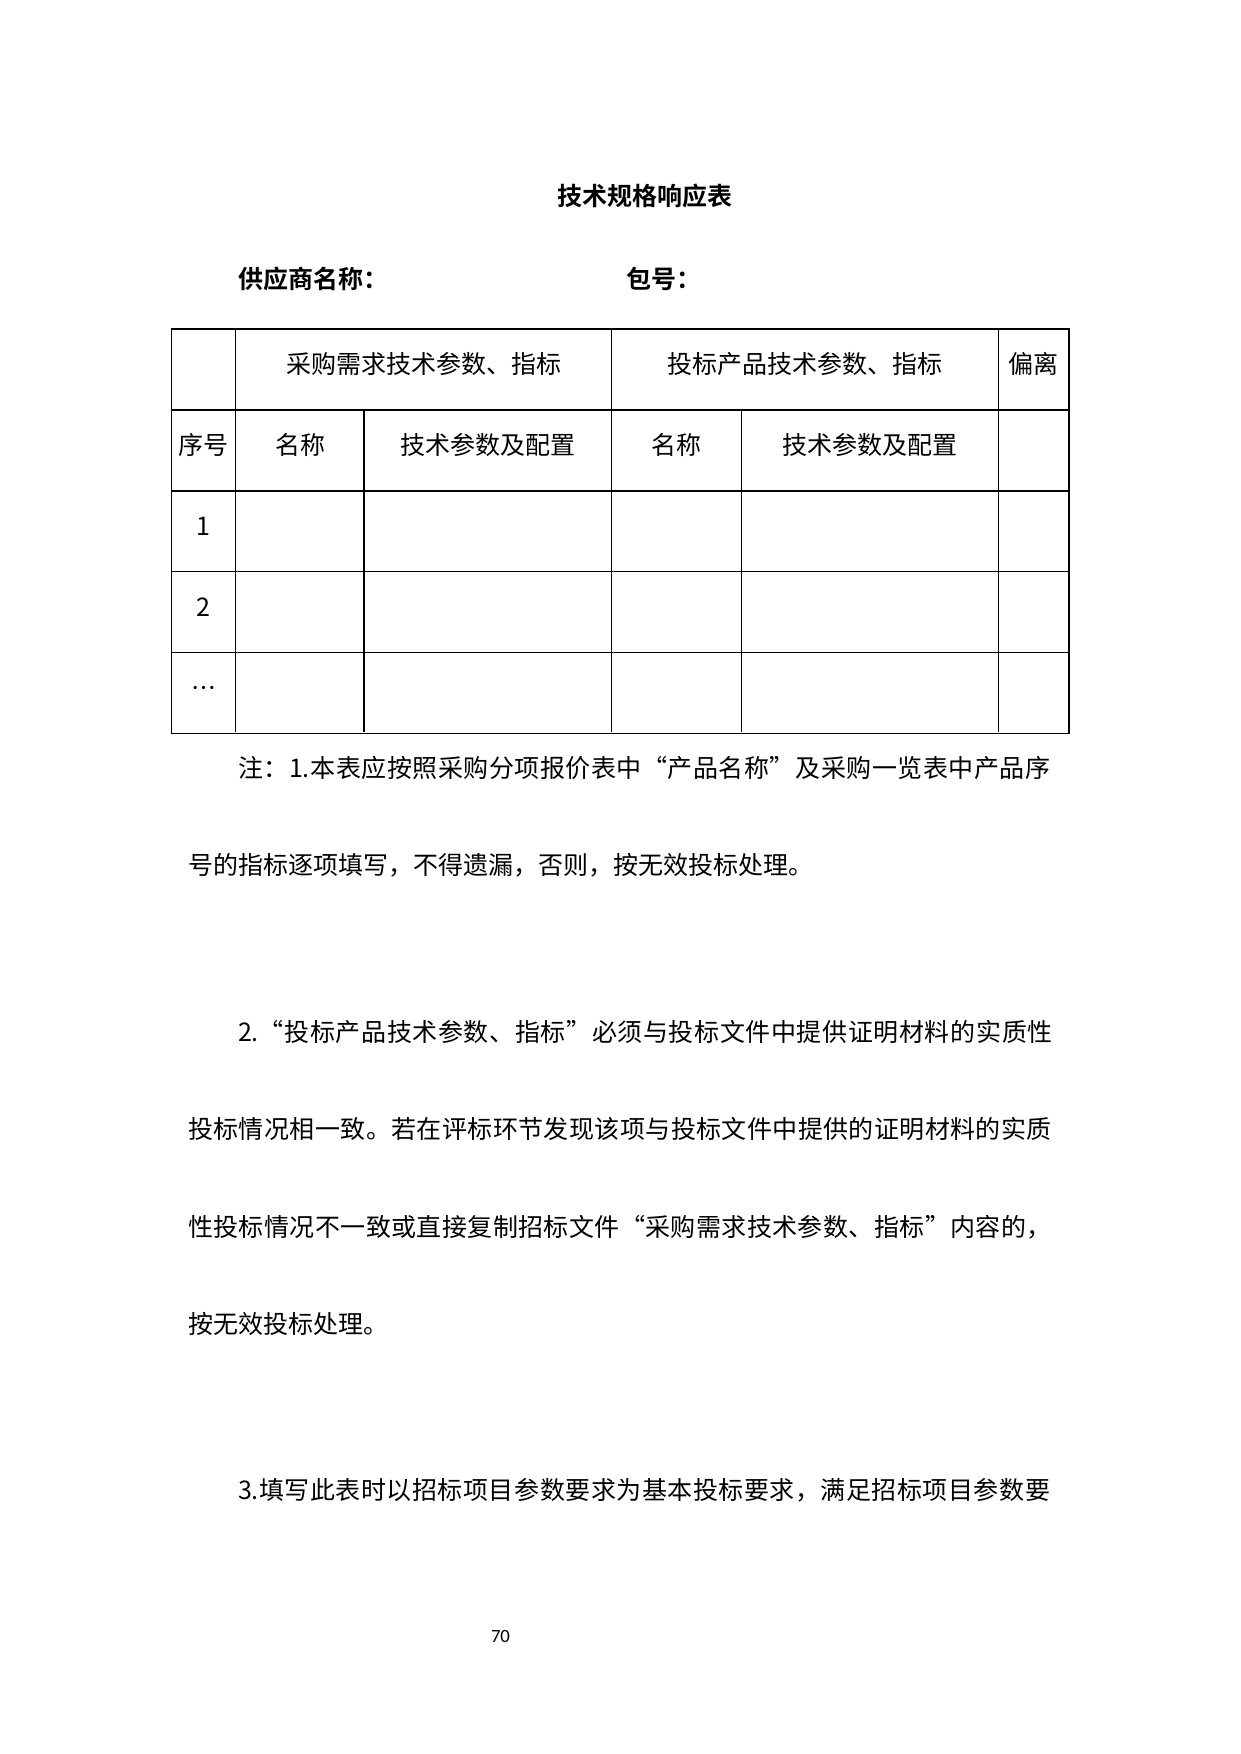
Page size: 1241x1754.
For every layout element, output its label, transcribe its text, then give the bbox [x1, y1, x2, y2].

table_cell 技术参数及配置 [742, 411, 998, 490]
table_cell [612, 572, 741, 652]
text 技术规格响应表 [188, 162, 1052, 227]
table_header 采购需求技术参数、指标 [236, 330, 611, 409]
text 注：1.本表应按照采购分项报价表中“产品名称”及采购一览表中产品序号的指标逐项填写，不得遗漏，否则，按无效投标处理。 [188, 734, 1052, 896]
table_cell 技术参数及配置 [365, 411, 611, 490]
table_cell 1 [172, 492, 235, 571]
table_cell [742, 572, 998, 652]
table_cell [612, 653, 741, 732]
table_cell [236, 572, 363, 652]
table_cell [365, 572, 611, 652]
table_cell 名称 [236, 411, 363, 490]
table_cell 序号 [172, 411, 235, 490]
table_header [172, 330, 235, 409]
table_cell [999, 492, 1068, 571]
text 供应商名称： 包号： [188, 245, 1052, 310]
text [188, 1456, 1052, 1521]
table_header 偏离 [999, 330, 1068, 409]
table_cell [365, 653, 611, 732]
table_cell 名称 [612, 411, 741, 490]
text 2.“投标产品技术参数、指标”必须与投标文件中提供证明材料的实质性投标情况相一致。若在评标环节发现该项与投标文件中提供的证明材料的实质性投标情况不一致或直接复制招标文件“采购需求技术参数、指标”内容的，按无效投标处理。 [188, 998, 1052, 1355]
table_cell [236, 492, 363, 571]
table_cell [612, 492, 741, 571]
table_cell [999, 572, 1068, 652]
table_cell [236, 653, 363, 732]
table_cell 2 [172, 572, 235, 652]
table_cell [365, 492, 611, 571]
table_cell [999, 653, 1068, 732]
table_cell [742, 492, 998, 571]
table_cell [999, 411, 1068, 490]
table_cell [742, 653, 998, 732]
table_header 投标产品技术参数、指标 [612, 330, 998, 409]
table_cell … [172, 653, 235, 732]
